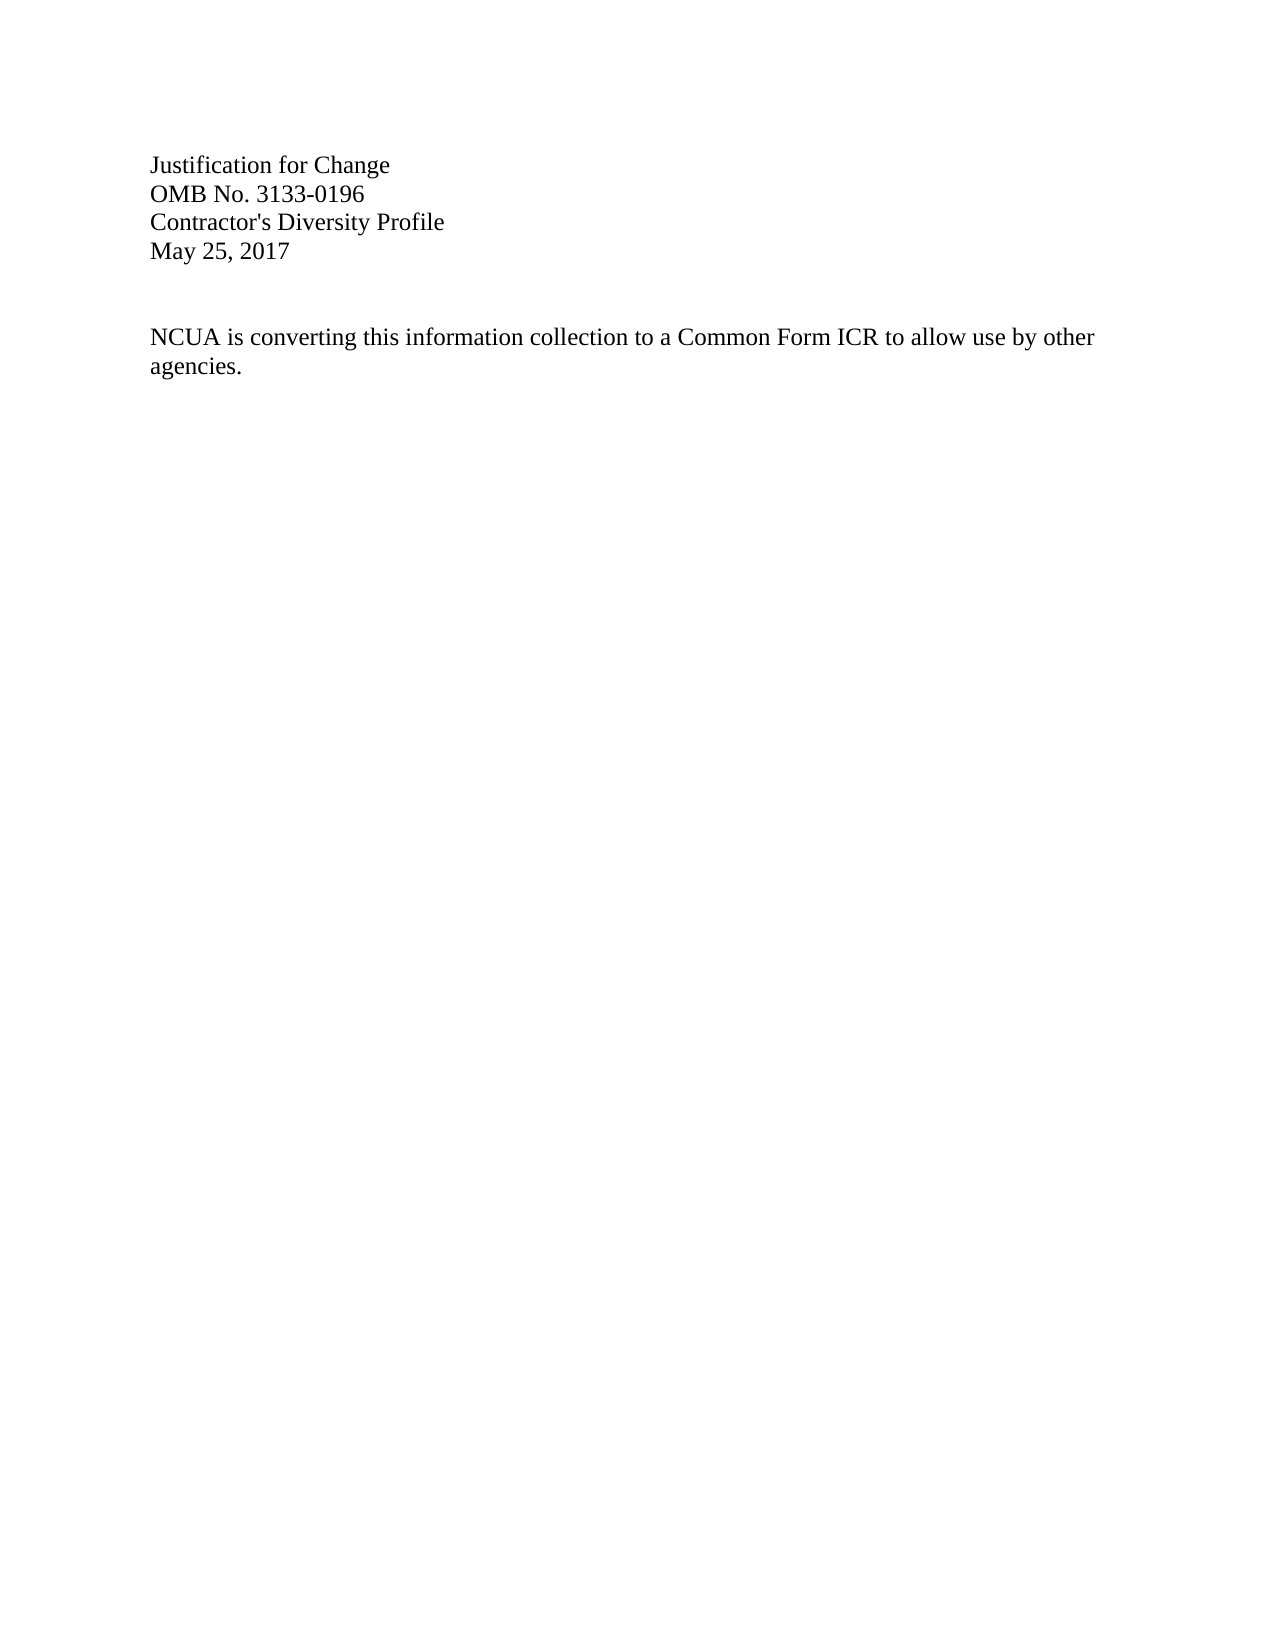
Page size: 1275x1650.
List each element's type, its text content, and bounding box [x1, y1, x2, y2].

text May 25, 2017 [150, 236, 1125, 265]
text Justification for Change [150, 150, 1125, 179]
text Contractor's Diversity Profile [150, 207, 1125, 236]
text NCUA is converting this information collection to a Common Form ICR to allow use by other agencies. [150, 322, 1125, 380]
text OMB No. 3133-0196 [150, 179, 1125, 207]
